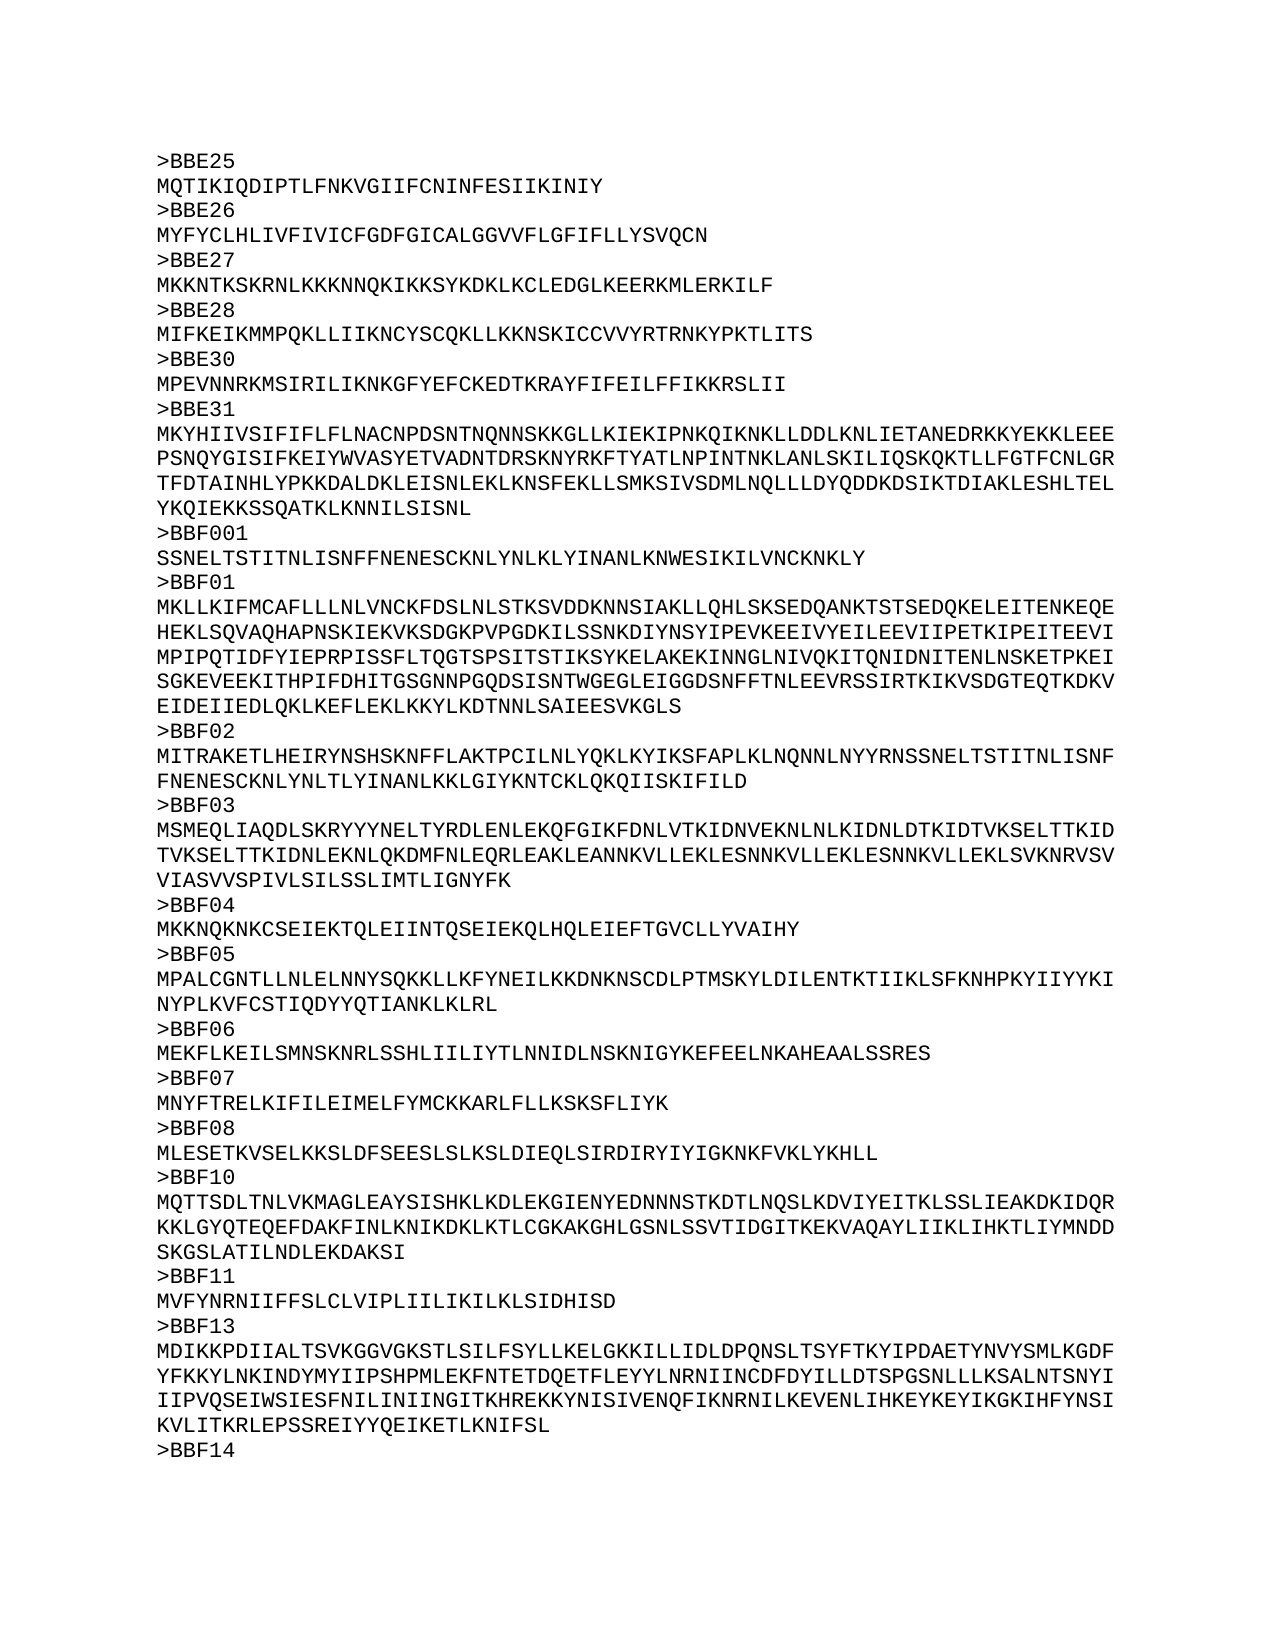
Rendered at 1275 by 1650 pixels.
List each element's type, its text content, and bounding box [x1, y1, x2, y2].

text >BBF01 [156, 571, 1118, 596]
text MNYFTRELKIFILEIMELFYMCKKARLFLLKSKSFLIYK [156, 1092, 1118, 1117]
text MKLLKIFMCAFLLLNLVNCKFDSLNLSTKSVDDKNNSIAKLLQHLSKSEDQANKTSTSEDQKELEITENKEQEHEKLSQVAQHAPNSKIEKVKSDGKPVPGDKILSSNKDIYNSYIPEVKEEIVYEILEEVIIPETKIPEITEEVIMPIPQTIDFYIEPRPISSFLTQGTSPSITSTIKSYKELAKEKINNGLNIVQKITQNIDNITENLNSKETPKEISGKEVEEKITHPIFDHITGSGNNPGQDSISNTWGEGLEIGGDSNFFTNLEEVRSSIRTKIKVSDGTEQTKDKVEIDEIIEDLQKLKEFLEKLKKYLKDTNNLSAIEESVKGLS [156, 596, 1118, 720]
text MVFYNRNIIFFSLCLVIPLIILIKILKLSIDHISD [156, 1290, 1118, 1315]
text MITRAKETLHEIRYNSHSKNFFLAKTPCILNLYQKLKYIKSFAPLKLNQNNLNYYRNSSNELTSTITNLISNFFNENESCKNLYNLTLYINANLKKLGIYKNTCKLQKQIISKIFILD [156, 745, 1118, 794]
text >BBE27 [156, 249, 1118, 274]
text MPEVNNRKMSIRILIKNKGFYEFCKEDTKRAYFIFEILFFIKKRSLII [156, 373, 1118, 398]
text >BBE31 [156, 398, 1118, 423]
text MDIKKPDIIALTSVKGGVGKSTLSILFSYLLKELGKKILLIDLDPQNSLTSYFTKYIPDAETYNVYSMLKGDFYFKKYLNKINDYMYIIPSHPMLEKFNTETDQETFLEYYLNRNIINCDFDYILLDTSPGSNLLLKSALNTSNYIIIPVQSEIWSIESFNILINIINGITKHREKKYNISIVENQFIKNRNILKEVENLIHKEYKEYIKGKIHFYNSIKVLITKRLEPSSREIYYQEIKETLKNIFSL [156, 1340, 1118, 1439]
text MKKNQKNKCSEIEKTQLEIINTQSEIEKQLHQLEIEFTGVCLLYVAIHY [156, 918, 1118, 943]
text MQTIKIQDIPTLFNKVGIIFCNINFESIIKINIY [156, 175, 1118, 199]
text >BBF06 [156, 1018, 1118, 1042]
text MPALCGNTLLNLELNNYSQKKLLKFYNEILKKDNKNSCDLPTMSKYLDILENTKTIIKLSFKNHPKYIIYYKINYPLKVFCSTIQDYYQTIANKLKLRL [156, 968, 1118, 1018]
text MSMEQLIAQDLSKRYYYNELTYRDLENLEKQFGIKFDNLVTKIDNVEKNLNLKIDNLDTKIDTVKSELTTKIDTVKSELTTKIDNLEKNLQKDMFNLEQRLEAKLEANNKVLLEKLESNNKVLLEKLESNNKVLLEKLSVKNRVSVVIASVVSPIVLSILSSLIMTLIGNYFK [156, 819, 1118, 894]
text MKYHIIVSIFIFLFLNACNPDSNTNQNNSKKGLLKIEKIPNKQIKNKLLDDLKNLIETANEDRKKYEKKLEEEPSNQYGISIFKEIYWVASYETVADNTDRSKNYRKFTYATLNPINTNKLANLSKILIQSKQKTLLFGTFCNLGRTFDTAINHLYPKKDALDKLEISNLEKLKNSFEKLLSMKSIVSDMLNQLLLDYQDDKDSIKTDIAKLESHLTELYKQIEKKSSQATKLKNNILSISNL [156, 423, 1118, 522]
text >BBF08 [156, 1117, 1118, 1142]
text >BBF07 [156, 1067, 1118, 1092]
text MLESETKVSELKKSLDFSEESLSLKSLDIEQLSIRDIRYIYIGKNKFVKLYKHLL [156, 1142, 1118, 1166]
text >BBE25 [156, 150, 1118, 175]
text >BBF14 [156, 1439, 1118, 1464]
text MIFKEIKMMPQKLLIIKNCYSCQKLLKKNSKICCVVYRTRNKYPKTLITS [156, 323, 1118, 348]
text >BBF10 [156, 1166, 1118, 1191]
text MYFYCLHLIVFIVICFGDFGICALGGVVFLGFIFLLYSVQCN [156, 224, 1118, 249]
text >BBF001 [156, 522, 1118, 547]
text >BBF04 [156, 894, 1118, 918]
text >BBF11 [156, 1266, 1118, 1290]
text >BBE30 [156, 348, 1118, 373]
text MQTTSDLTNLVKMAGLEAYSISHKLKDLEKGIENYEDNNNSTKDTLNQSLKDVIYEITKLSSLIEAKDKIDQRKKLGYQTEQEFDAKFINLKNIKDKLKTLCGKAKGHLGSNLSSVTIDGITKEKVAQAYLIIKLIHKTLIYMNDDSKGSLATILNDLEKDAKSI [156, 1191, 1118, 1266]
text >BBF03 [156, 794, 1118, 819]
text >BBF05 [156, 943, 1118, 968]
text >BBE28 [156, 299, 1118, 323]
text >BBF13 [156, 1315, 1118, 1340]
text MKKNTKSKRNLKKKNNQKIKKSYKDKLKCLEDGLKEERKMLERKILF [156, 274, 1118, 299]
text >BBF02 [156, 720, 1118, 745]
text MEKFLKEILSMNSKNRLSSHLIILIYTLNNIDLNSKNIGYKEFEELNKAHEAALSSRES [156, 1042, 1118, 1067]
text SSNELTSTITNLISNFFNENESCKNLYNLKLYINANLKNWESIKILVNCKNKLY [156, 547, 1118, 571]
text >BBE26 [156, 199, 1118, 224]
